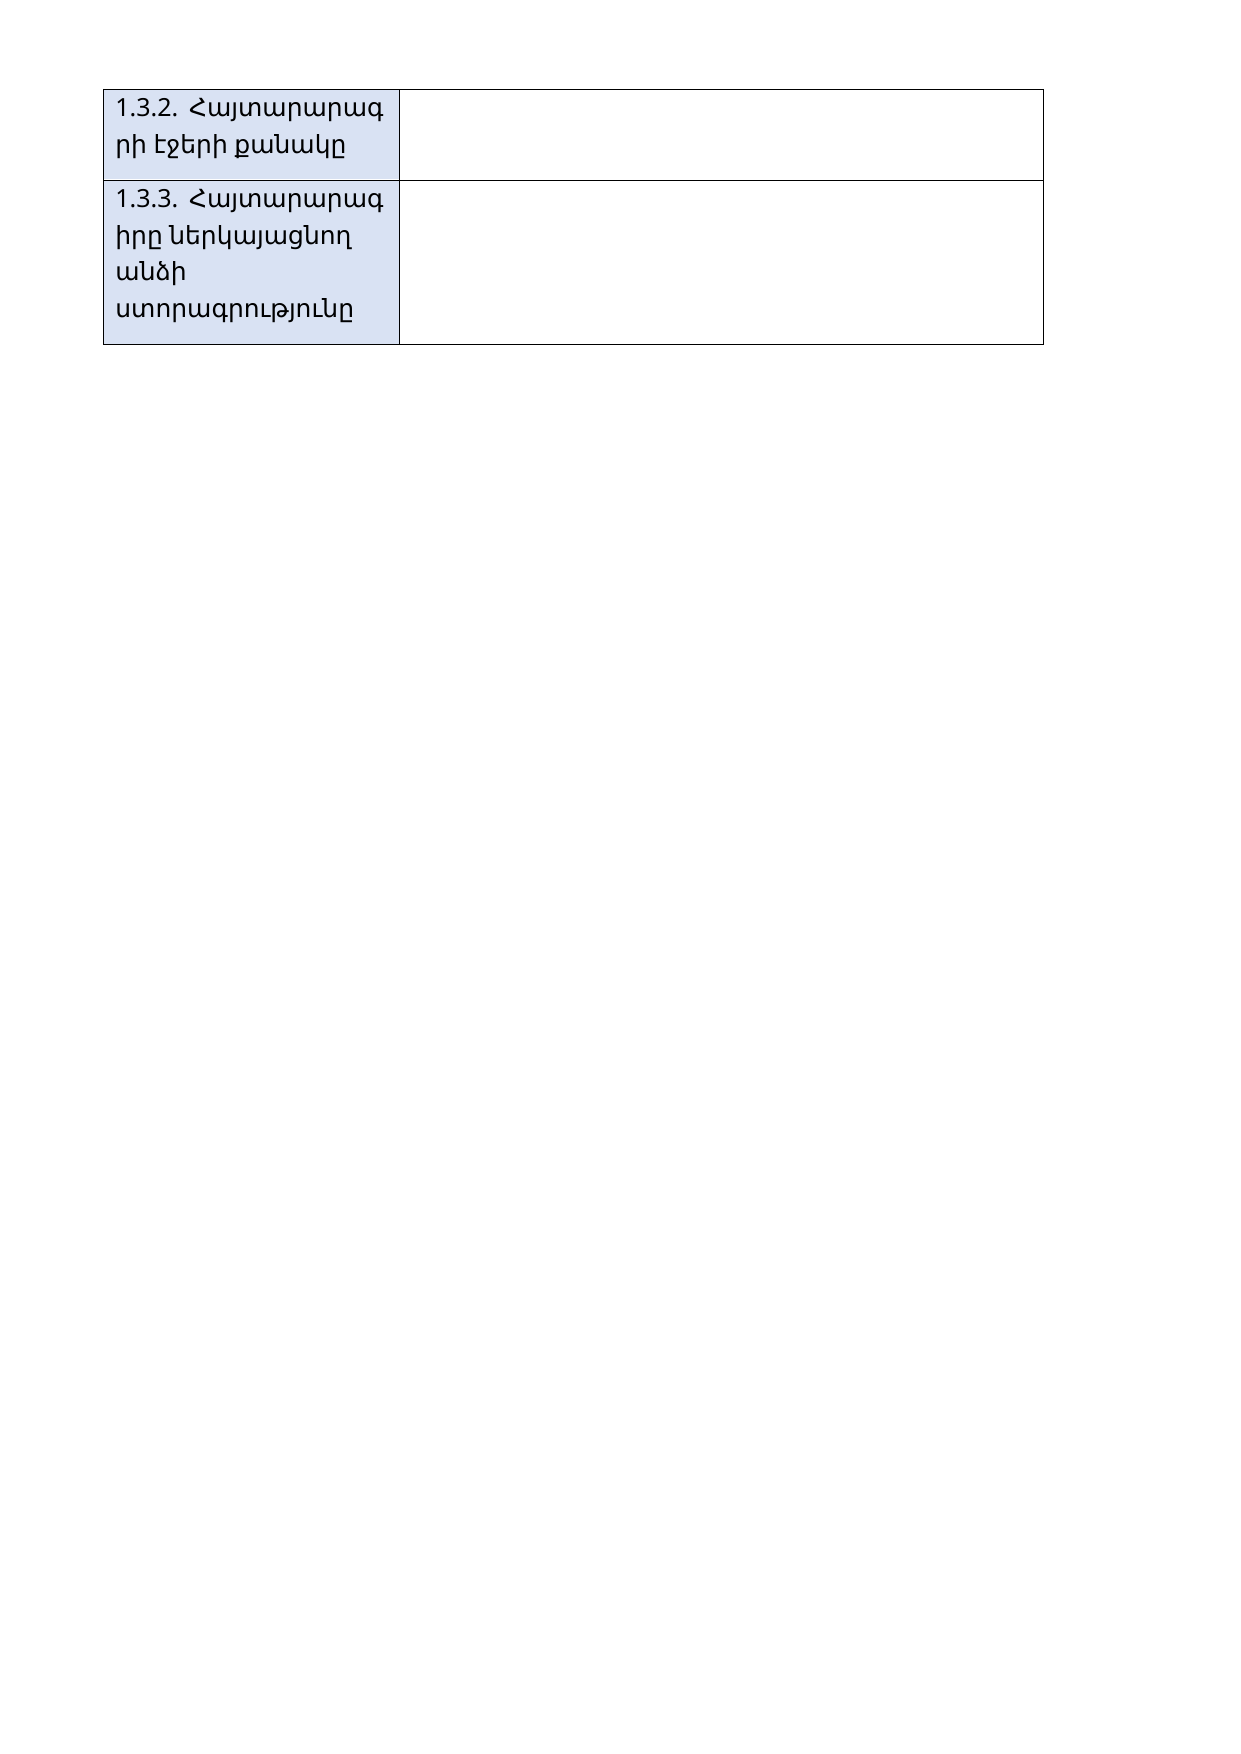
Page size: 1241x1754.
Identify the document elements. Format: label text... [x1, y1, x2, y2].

table_cell Հայտարարագրի էջերի քանակը [104, 90, 399, 179]
table_cell [400, 181, 1043, 344]
table_cell Հայտարարագիրը ներկայացնող անձի ստորագրությունը [104, 181, 399, 344]
table_cell [400, 90, 1043, 179]
